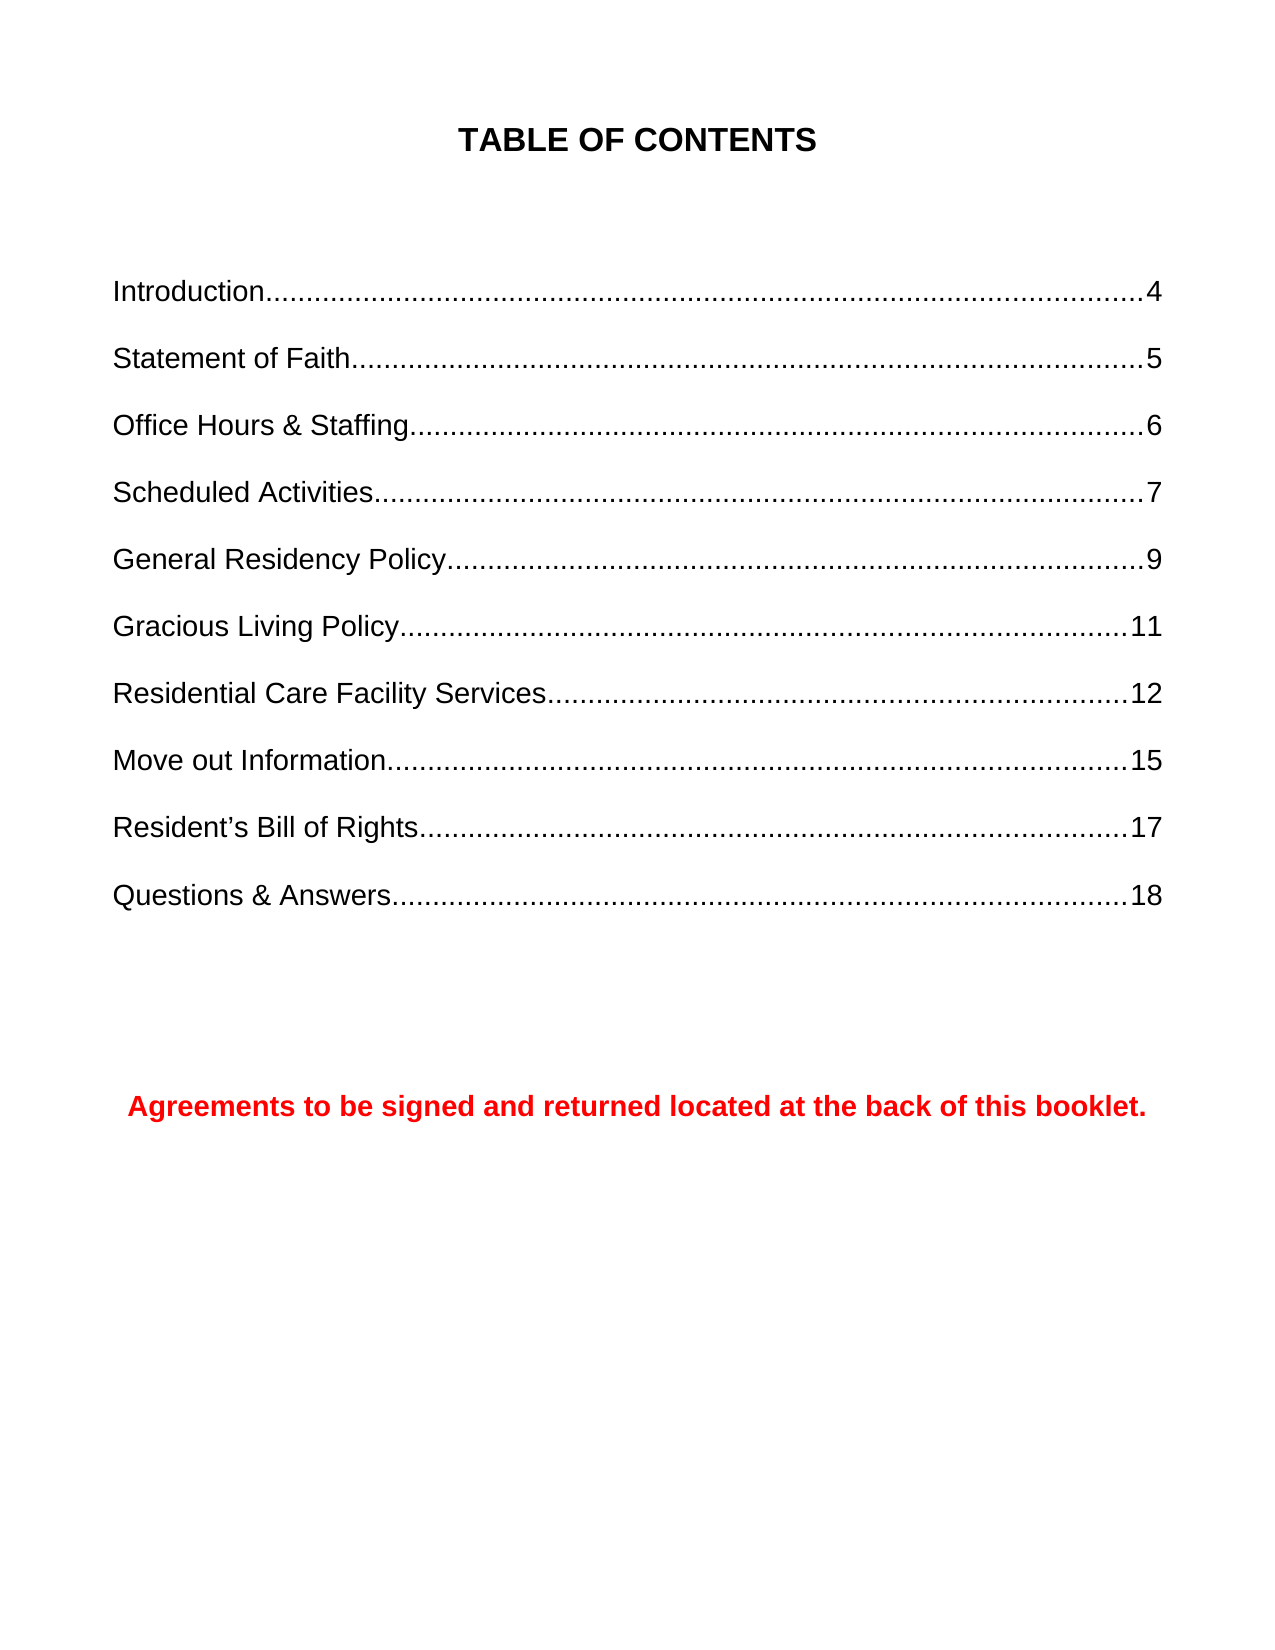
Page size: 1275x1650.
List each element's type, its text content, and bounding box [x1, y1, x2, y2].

text Agreements to be signed and returned located at the back of this booklet. [75, 1088, 1200, 1122]
text Scheduled Activities 7 [75, 475, 1200, 508]
text Office Hours & Staffing 6 [75, 408, 1200, 441]
text Gracious Living Policy 11 [75, 609, 1200, 643]
text Resident’s Bill of Rights 17 [75, 810, 1200, 844]
text General Residency Policy 9 [75, 542, 1200, 576]
text Move out Information 15 [75, 743, 1200, 777]
text TABLE OF CONTENTS [75, 120, 1200, 158]
text Questions & Answers 18 [75, 877, 1200, 911]
text Statement of Faith 5 [75, 341, 1200, 374]
text Introduction 4 [75, 274, 1200, 307]
text Residential Care Facility Services 12 [75, 676, 1200, 710]
